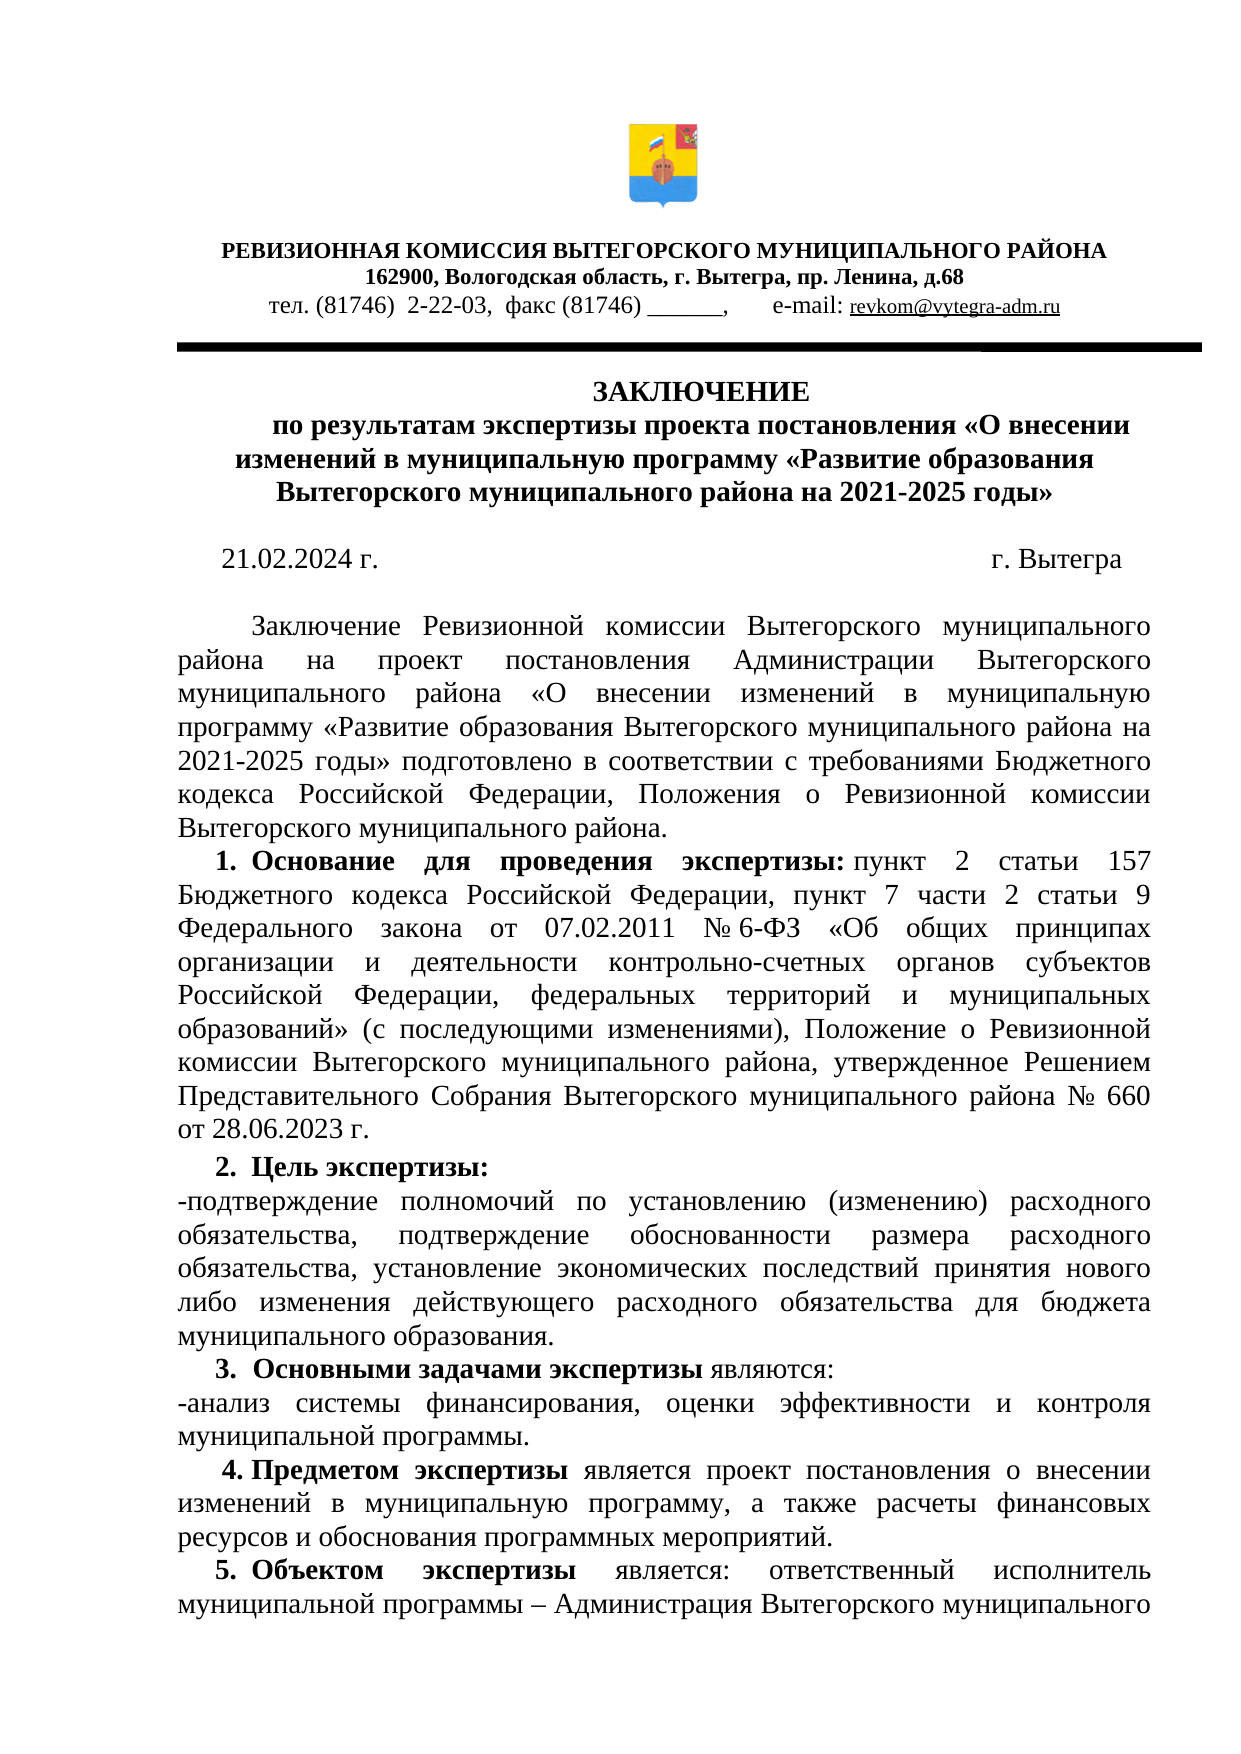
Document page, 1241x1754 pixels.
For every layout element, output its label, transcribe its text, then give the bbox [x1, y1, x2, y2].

text -анализ системы финансирования, оценки эффективности и контроля муниципальной программы. [177, 1385, 1152, 1452]
text 21.02.2024 г. г. Вытегра [177, 541, 1152, 575]
picture [624, 118, 705, 212]
text по результатам экспертизы проекта постановления «О внесении изменений в муниципальную программу «Развитие образования Вытегорского муниципального района на 2021-2025 годы» [177, 407, 1152, 508]
text РЕВИЗИОННАЯ КОМИССИЯ ВЫТЕГОРСКОГО МУНИЦИПАЛЬНОГО РАЙОНА [177, 237, 1152, 263]
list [177, 1552, 1152, 1619]
list Цель экспертизы: [177, 1145, 1152, 1183]
text -подтверждение полномочий по установлению (изменению) расходного обязательства, подтверждение обоснованности размера расходного обязательства, установление экономических последствий принятия нового либо изменения действующего расходного обязательства для бюджета муниципального образования. [177, 1183, 1152, 1351]
list Основание для проведения экспертизы: пункт 2 статьи 157 Бюджетного кодекса Российской Федерации, пункт 7 части 2 статьи 9 Федерального закона от 07.02.2011 № 6-ФЗ «Об общих принципах организации и деятельности контрольно-счетных органов субъектов Российской Федерации, федеральных территорий и муниципальных образований» (с последующими изменениями), Положение о Ревизионной комиссии Вытегорского муниципального района, утвержденное Решением Представительного Собрания Вытегорского муниципального района № 660 от 28.06.2023 г. [177, 843, 1152, 1145]
text Заключение Ревизионной комиссии Вытегорского муниципального района на проект постановления Администрации Вытегорского муниципального района «О внесении изменений в муниципальную программу «Развитие образования Вытегорского муниципального района на 2021-2025 годы» подготовлено в соответствии с требованиями Бюджетного кодекса Российской Федерации, Положения о Ревизионной комиссии Вытегорского муниципального района. [177, 608, 1152, 843]
text тел. (81746) 2-22-03, факс (81746) ______, e-mail: revkom@vytegra-adm.ru [177, 290, 1152, 318]
text 162900, Вологодская область, г. Вытегра, пр. Ленина, д.68 [177, 263, 1152, 290]
list Основными задачами экспертизы являются: [215, 1351, 1152, 1385]
list Предметом экспертизы является проект постановления о внесении изменений в муниципальную программу, а также расчеты финансовых ресурсов и обоснования программных мероприятий. [177, 1452, 1152, 1552]
text ЗАКЛЮЧЕНИЕ [177, 374, 1152, 407]
